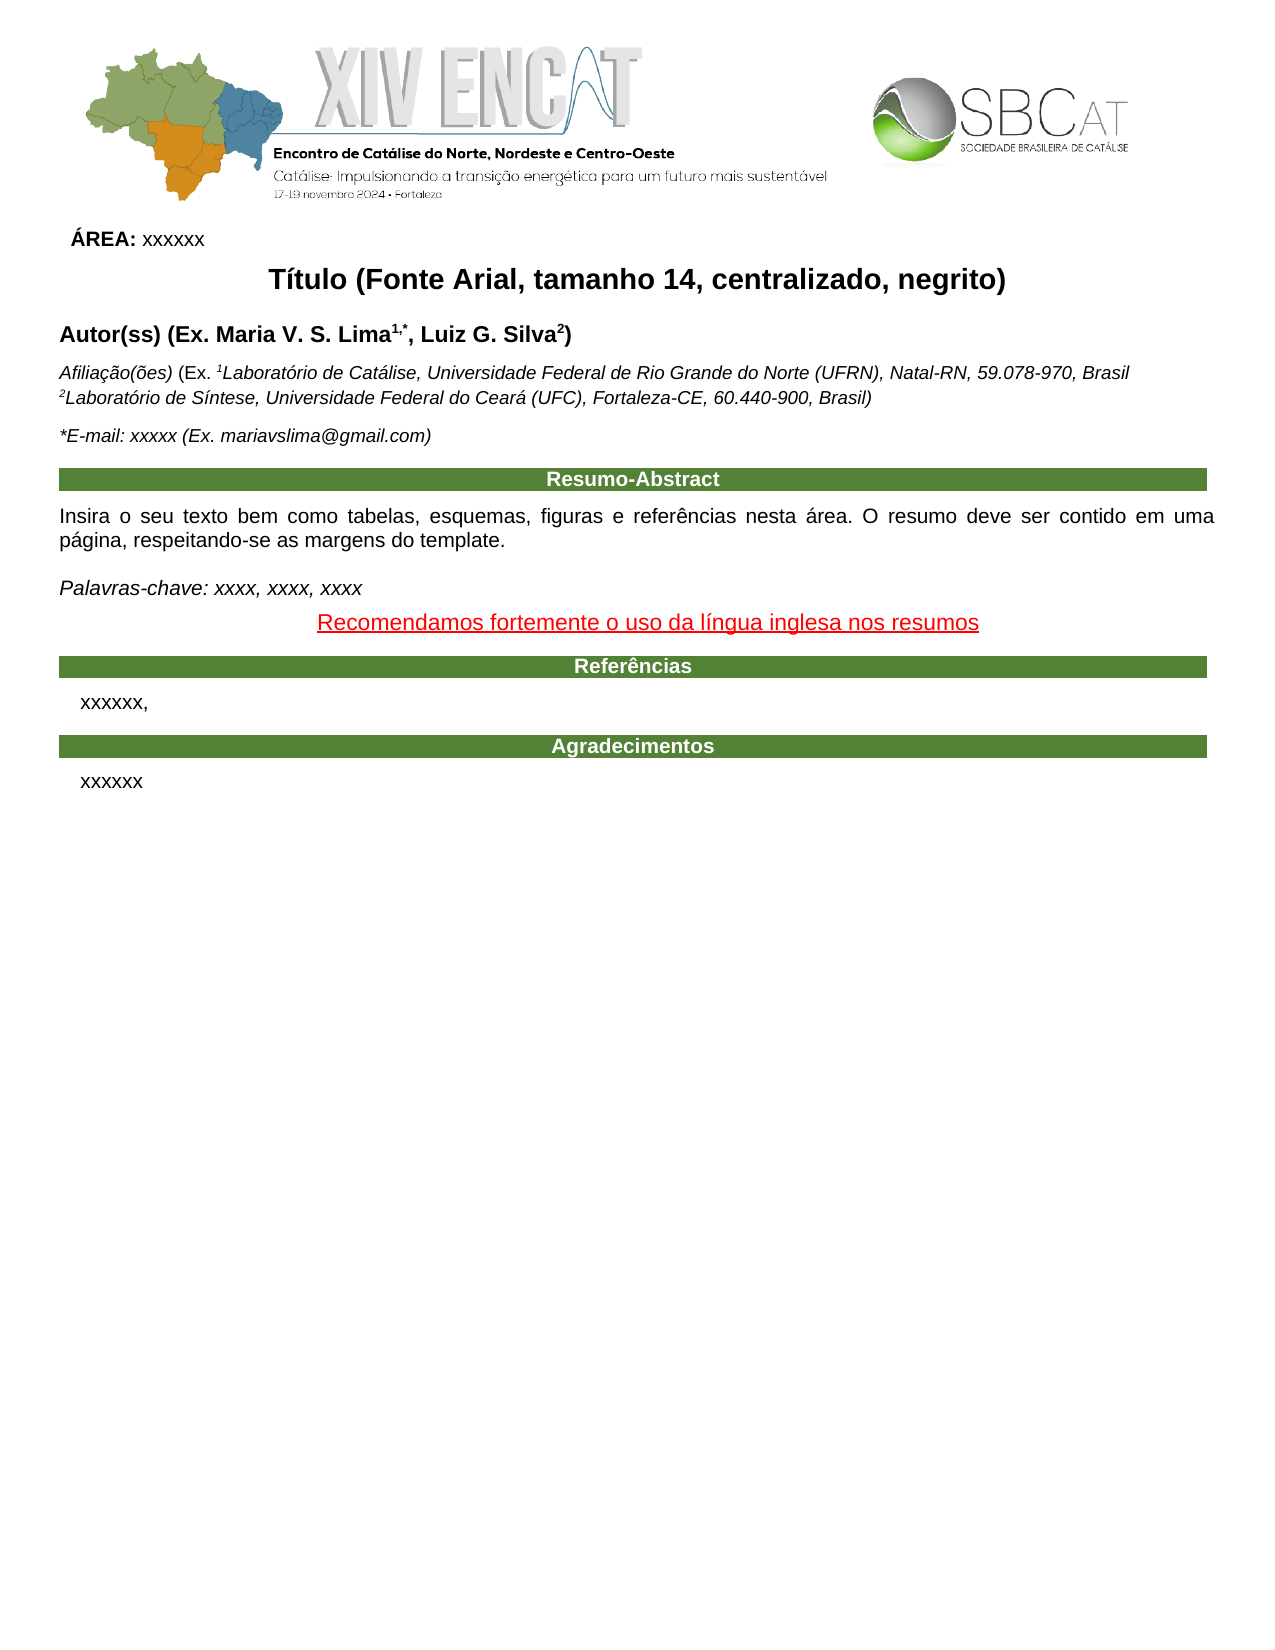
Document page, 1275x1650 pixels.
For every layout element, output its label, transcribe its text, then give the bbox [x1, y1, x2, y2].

text 2Laboratório de Síntese, Universidade Federal do Ceará (UFC), Fortaleza-CE, 60.440-900, Brasil) [59, 385, 1216, 410]
table_header ÁREA: xxxxxx [59, 226, 1211, 250]
text Referências [59, 656, 1207, 678]
text Afiliação(ões) (Ex. 1Laboratório de Catálise, Universidade Federal de Rio Grande do Norte (UFRN), Natal-RN, 59.078-970, Brasil [59, 360, 1216, 385]
text Palavras-chave: xxxx, xxxx, xxxx [59, 575, 1216, 599]
title Título (Fonte Arial, tamanho 14, centralizado, negrito) [59, 262, 1216, 296]
text Autor(ss) (Ex. Maria V. S. Lima1,*, Luiz G. Silva2) [59, 322, 1216, 347]
text Recomendamos fortemente o uso da língua inglesa nos resumos [59, 612, 1216, 635]
text xxxxxx [59, 770, 1216, 793]
text Insira o seu texto bem como tabelas, esquemas, figuras e referências nesta área. O resumo deve ser contido em uma página, respeitando-se as margens do template. [59, 503, 1216, 551]
text Agradecimentos [59, 735, 1207, 758]
text Resumo-Abstract [59, 468, 1207, 491]
picture [59, 29, 1161, 227]
text *E-mail: xxxxx (Ex. mariavslima@gmail.com) [59, 422, 1216, 447]
text xxxxxx, [59, 691, 1216, 714]
